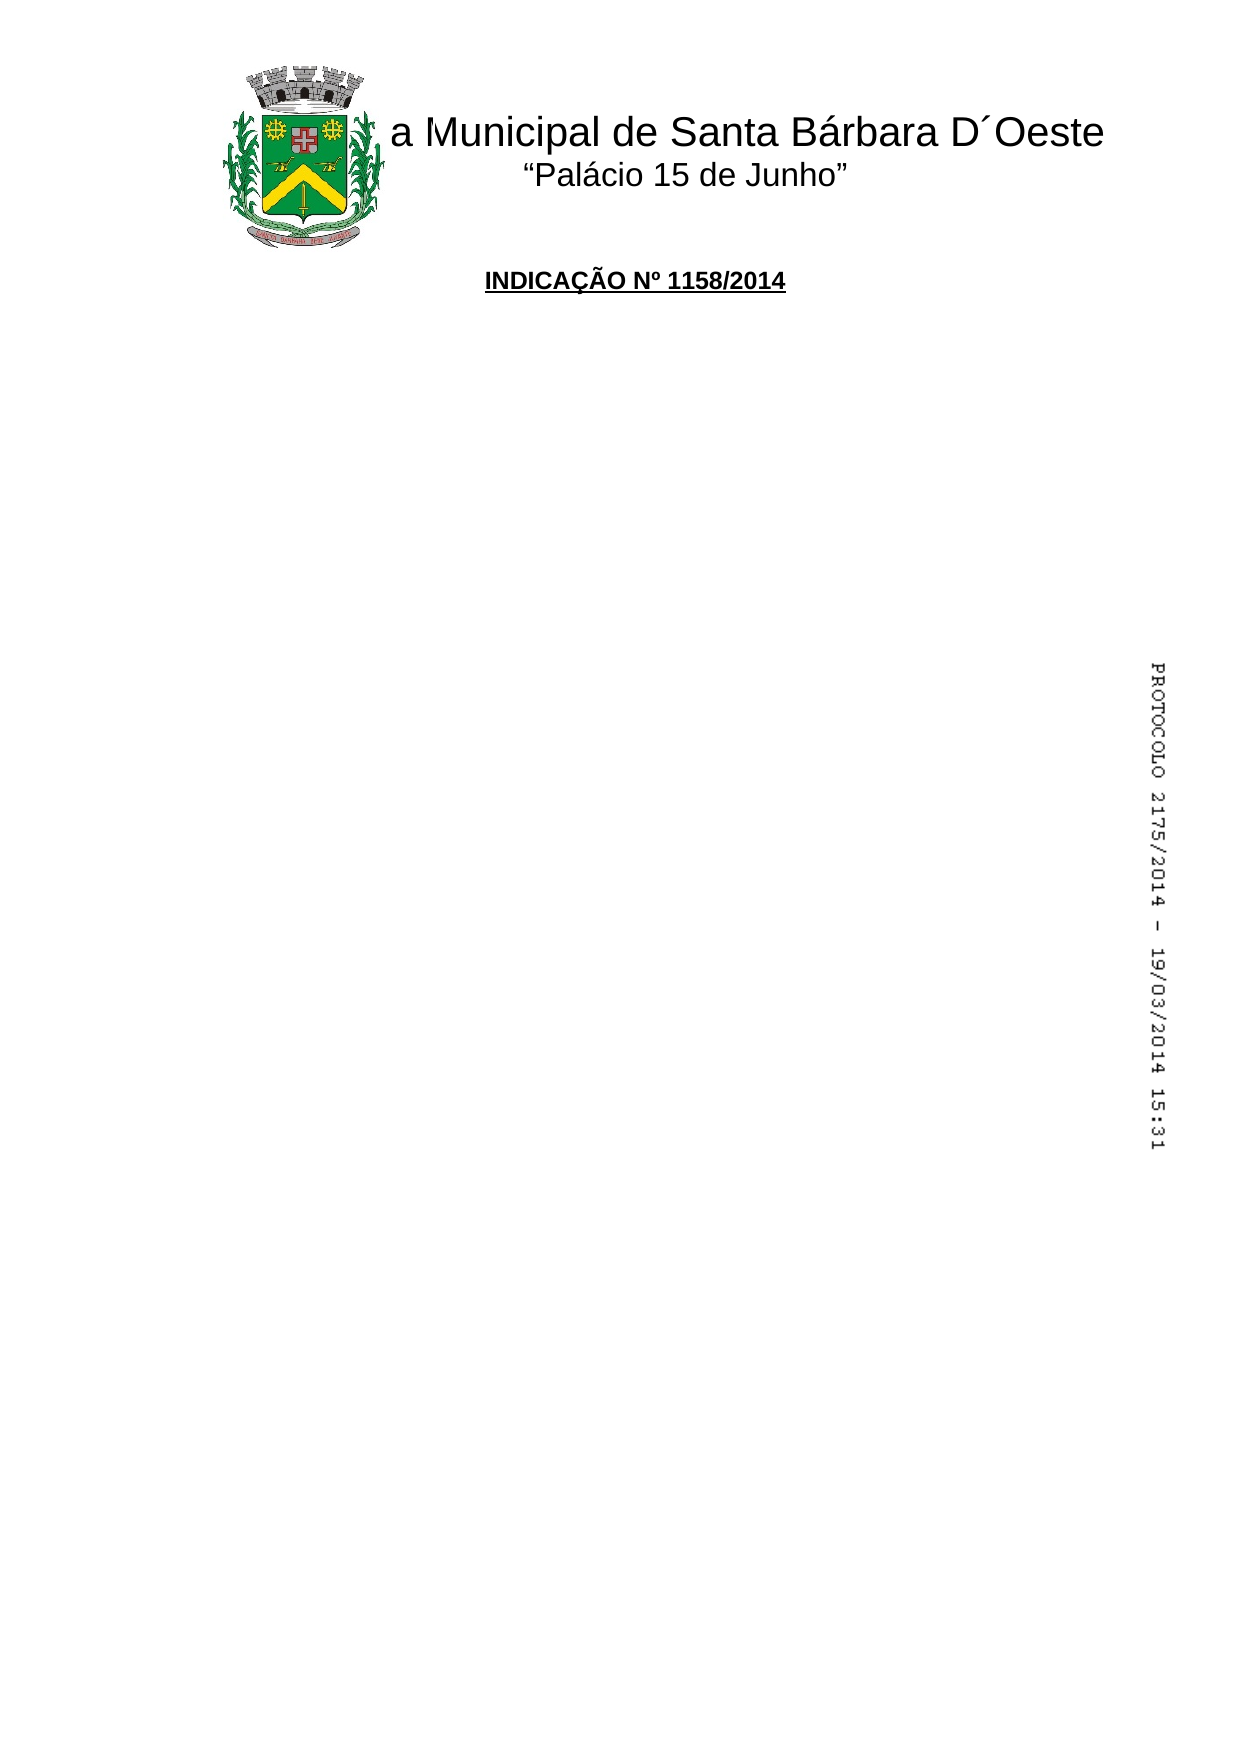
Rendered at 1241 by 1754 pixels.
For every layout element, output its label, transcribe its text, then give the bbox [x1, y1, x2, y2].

title INDICAÇÃO Nº 1158/2014 [177, 266, 1093, 294]
picture [222, 66, 392, 255]
picture [1124, 659, 1187, 1154]
